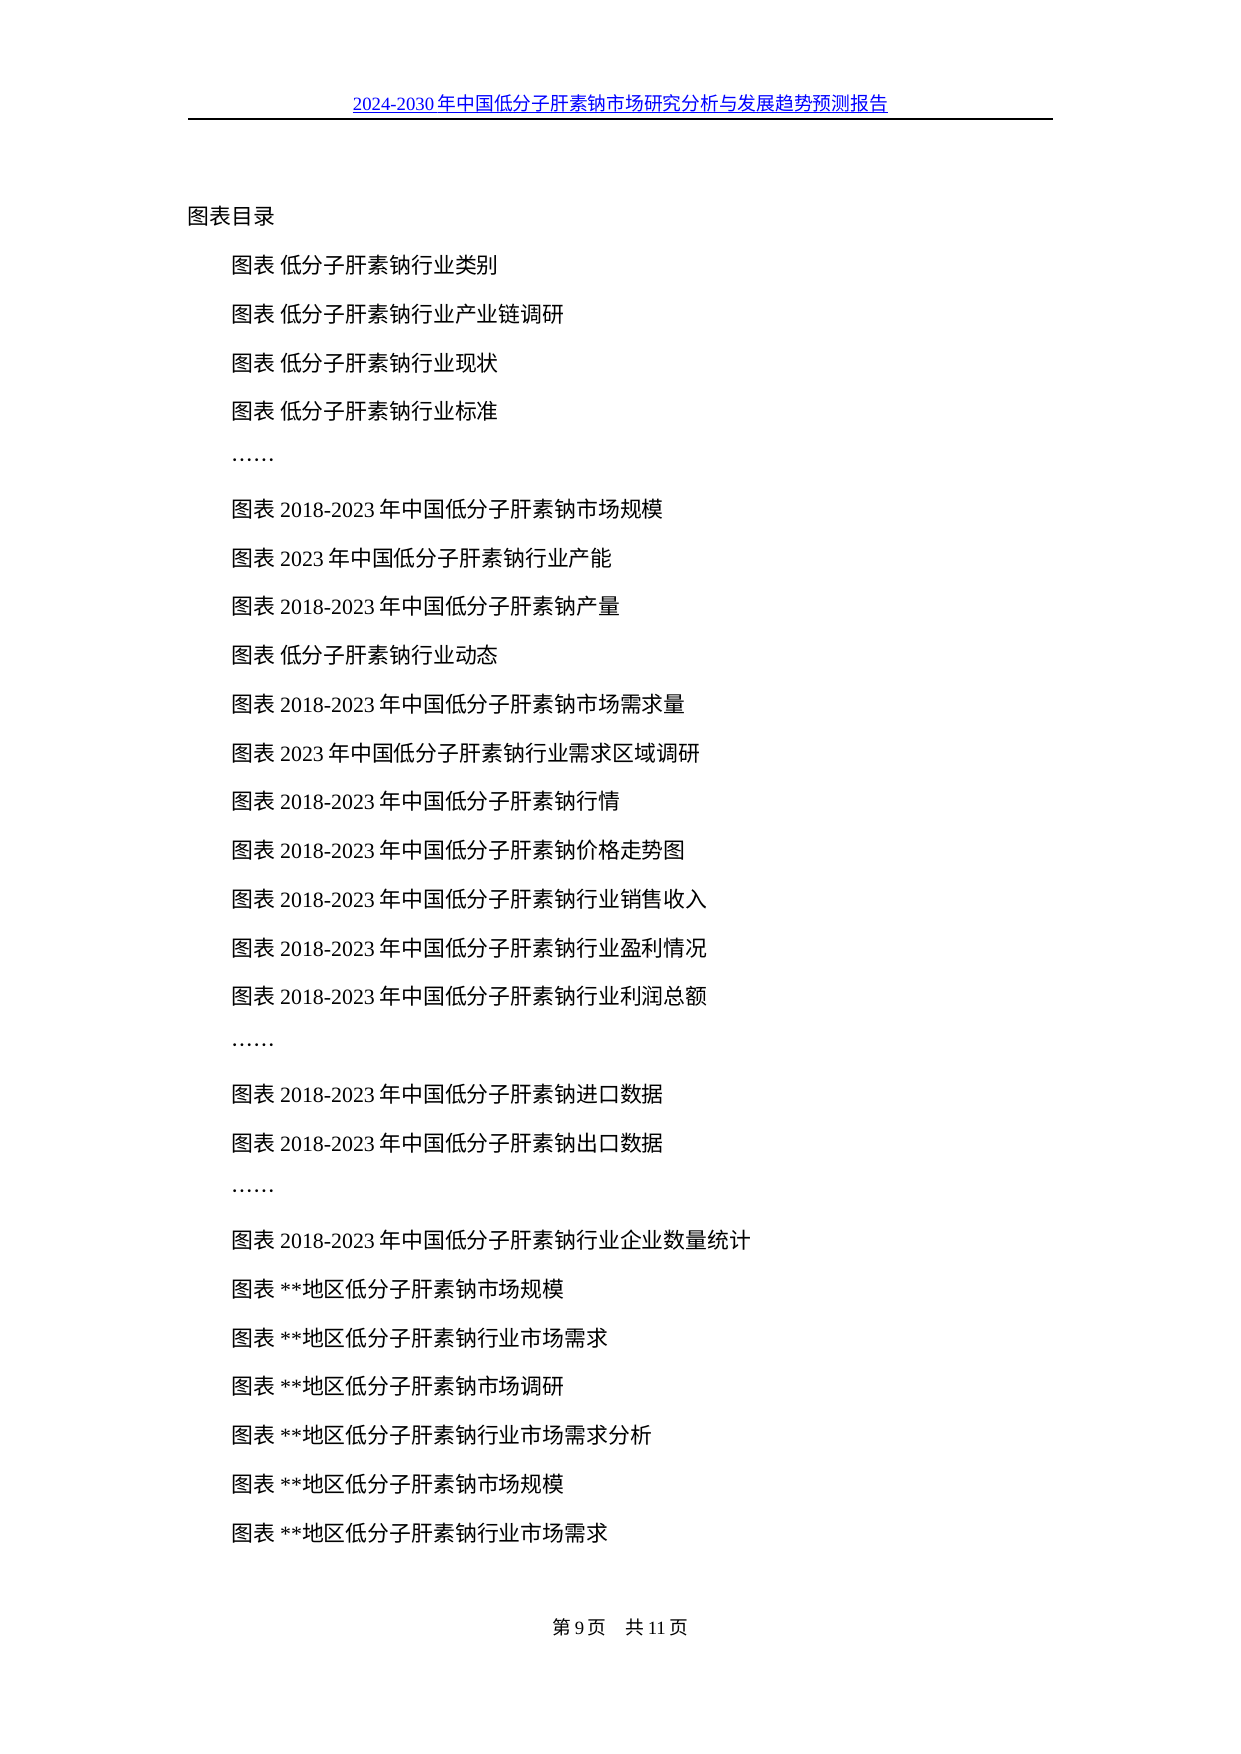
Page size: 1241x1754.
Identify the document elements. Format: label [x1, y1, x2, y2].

text [187, 150, 1053, 1548]
